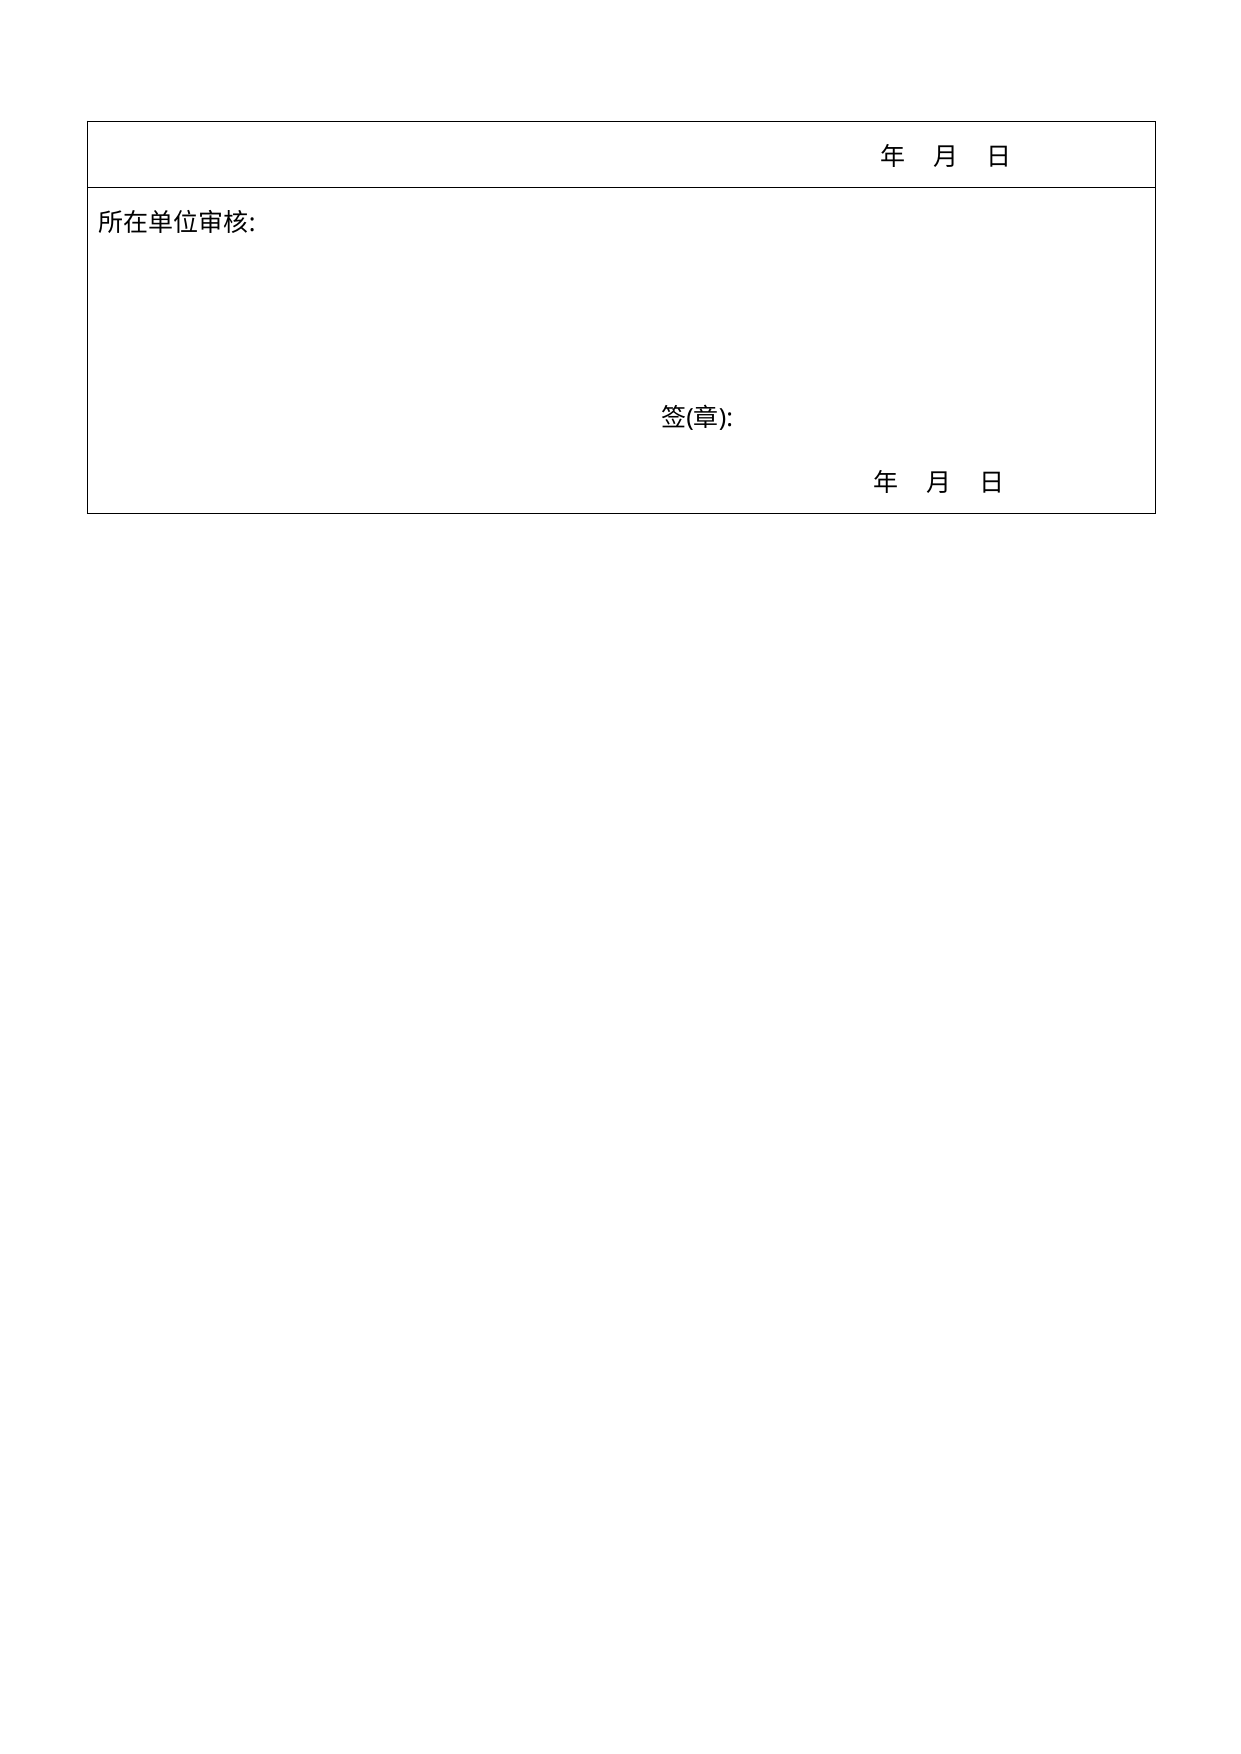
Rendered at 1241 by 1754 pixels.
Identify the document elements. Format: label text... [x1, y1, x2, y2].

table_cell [88, 122, 1155, 187]
table_cell 所在单位审核: 签(章): 年 月 日 [88, 188, 1155, 513]
